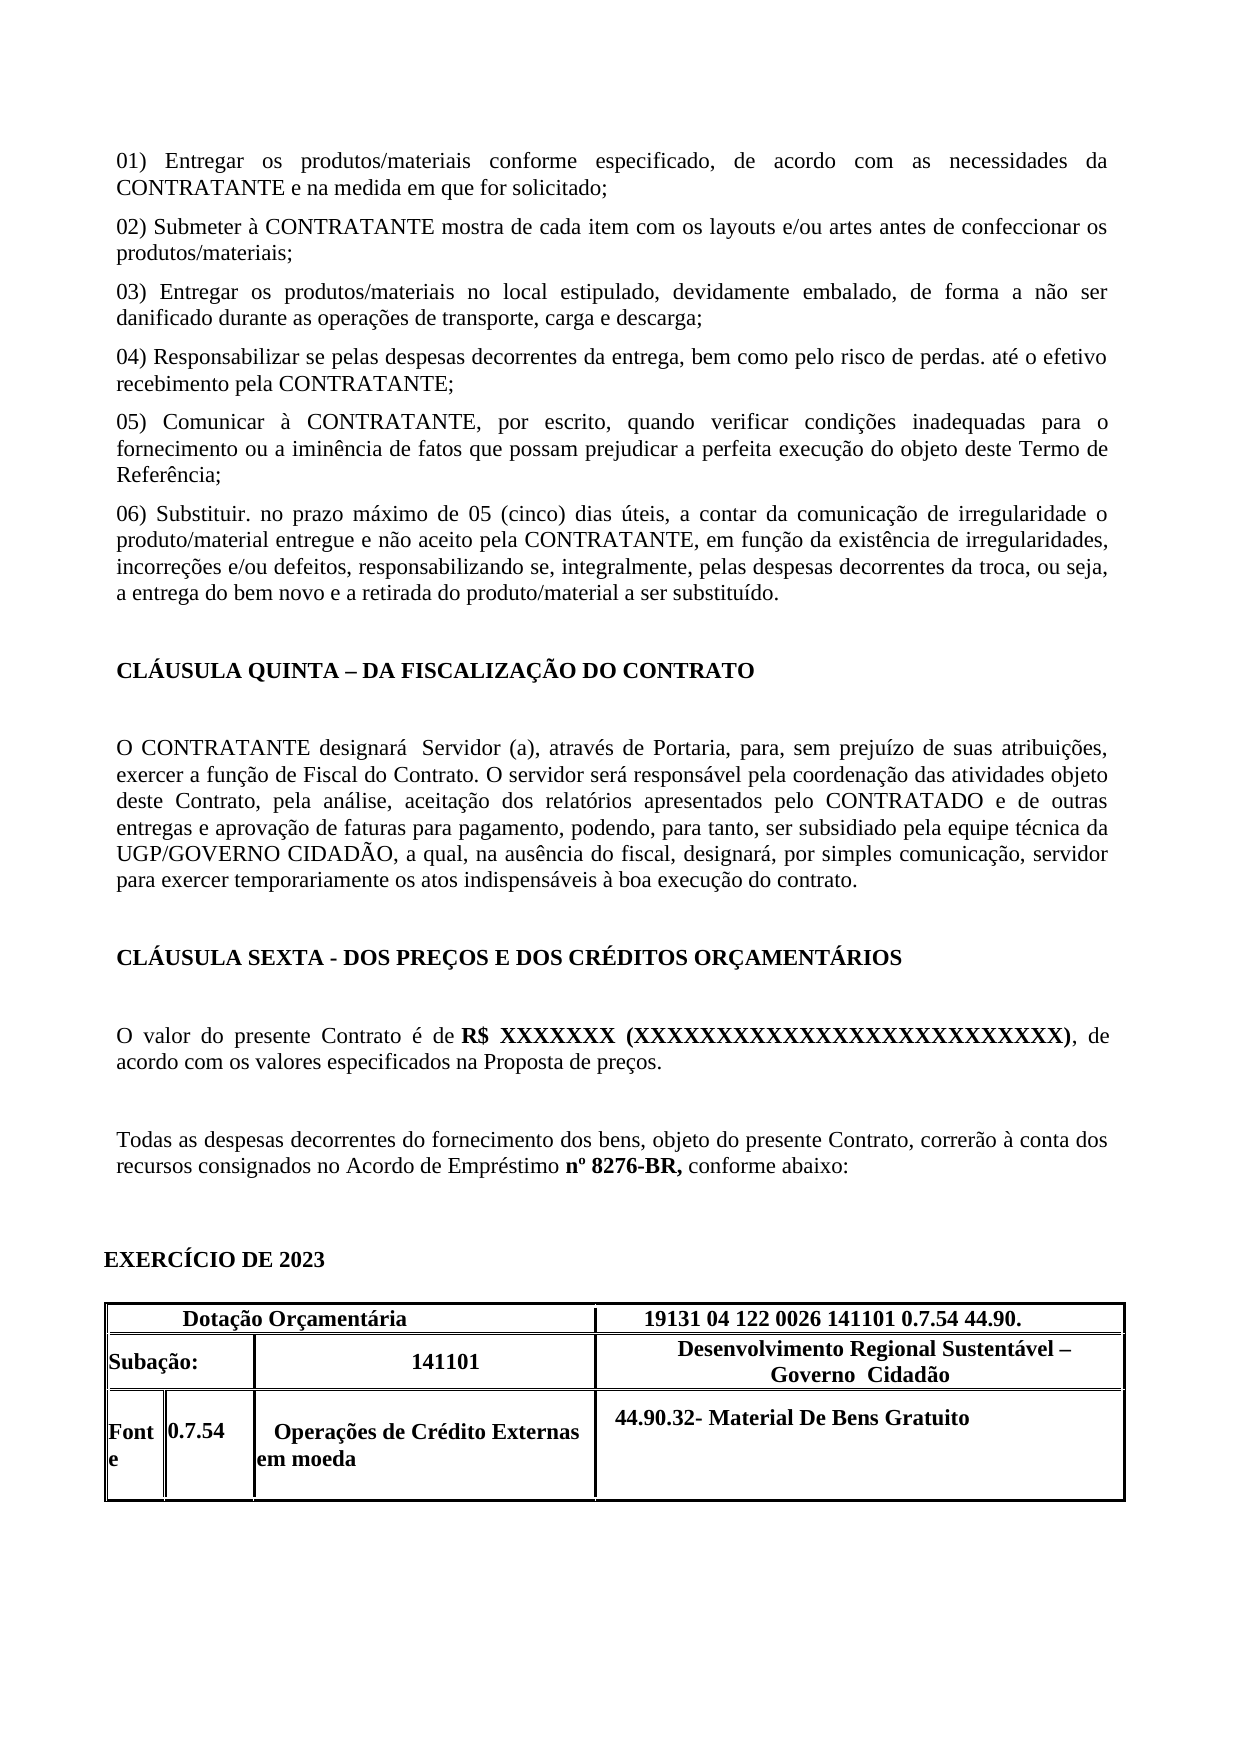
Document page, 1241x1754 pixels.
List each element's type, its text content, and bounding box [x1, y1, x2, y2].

table_cell 44.90.32- Material De Bens Gratuito [595, 1388, 1124, 1499]
text 04) Responsabilizar se pelas despesas decorrentes da entrega, bem como pelo risco de perdas. até o efetivo recebimento pela CONTRATANTE; [116, 343, 1110, 396]
text O CONTRATANTE designará Servidor (a), através de Portaria, para, sem prejuízo de suas atribuições, exercer a função de Fiscal do Contrato. O servidor será responsável pela coordenação das atividades objeto deste Contrato, pela análise, aceitação dos relatórios apresentados pelo CONTRATADO e de outras entregas e aprovação de faturas para pagamento, podendo, para tanto, ser subsidiado pela equipe técnica da UGP/GOVERNO CIDADÃO, a qual, na ausência do fiscal, designará, por simples comunicação, servidor para exercer temporariamente os atos indispensáveis à boa execução do contrato. [116, 734, 1110, 893]
text 02) Submeter à CONTRATANTE mostra de cada item com os layouts e/ou artes antes de confeccionar os produtos/materiais; [116, 213, 1110, 266]
text 06) Substituir. no prazo máximo de 05 (cinco) dias úteis, a contar da comunicação de irregularidade o produto/material entregue e não aceito pela CONTRATANTE, em função da existência de irregularidades, incorreções e/ou defeitos, responsabilizando se, integralmente, pelas despesas decorrentes da troca, ou seja, a entrega do bem novo e a retirada do produto/material a ser substituído. [116, 500, 1110, 605]
text 01) Entregar os produtos/materiais conforme especificado, de acordo com as necessidades da CONTRATANTE e na medida em que for solicitado; [116, 148, 1110, 200]
table_header 19131 04 122 0026 141101 0.7.54 44.90. [595, 1305, 1123, 1332]
text CLÁUSULA SEXTA - DOS PREÇOS E DOS CRÉDITOS ORÇAMENTÁRIOS [116, 944, 1110, 970]
table_cell 141101 [256, 1335, 594, 1387]
text 03) Entregar os produtos/materiais no local estipulado, devidamente embalado, de forma a não ser danificado durante as operações de transporte, carga e descarga; [116, 278, 1110, 331]
table_cell Fonte [108, 1388, 165, 1499]
text O valor do presente Contrato é de R$ XXXXXXX (XXXXXXXXXXXXXXXXXXXXXXXXXX), de acordo com os valores especificados na Proposta de preços. [116, 1022, 1110, 1074]
table_cell 0.7.54 [165, 1391, 254, 1499]
text CLÁUSULA QUINTA – DA FISCALIZAÇÃO DO CONTRATO [116, 657, 1110, 683]
table_cell Desenvolvimento Regional Sustentável – Governo Cidadão [595, 1332, 1124, 1387]
text 05) Comunicar à CONTRATANTE, por escrito, quando verificar condições inadequadas para o fornecimento ou a iminência de fatos que possam prejudicar a perfeita execução do objeto deste Termo de Referência; [116, 408, 1110, 487]
table_header Dotação Orçamentária [108, 1305, 595, 1332]
text Todas as despesas decorrentes do fornecimento dos bens, objeto do presente Contrato, correrão à conta dos recursos consignados no Acordo de Empréstimo nº 8276-BR, conforme abaixo: [116, 1126, 1110, 1178]
table_cell Operações de Crédito Externas em moeda [254, 1391, 595, 1499]
text EXERCÍCIO DE 2023 [103, 1246, 1122, 1273]
table_cell Subação: [106, 1332, 254, 1387]
